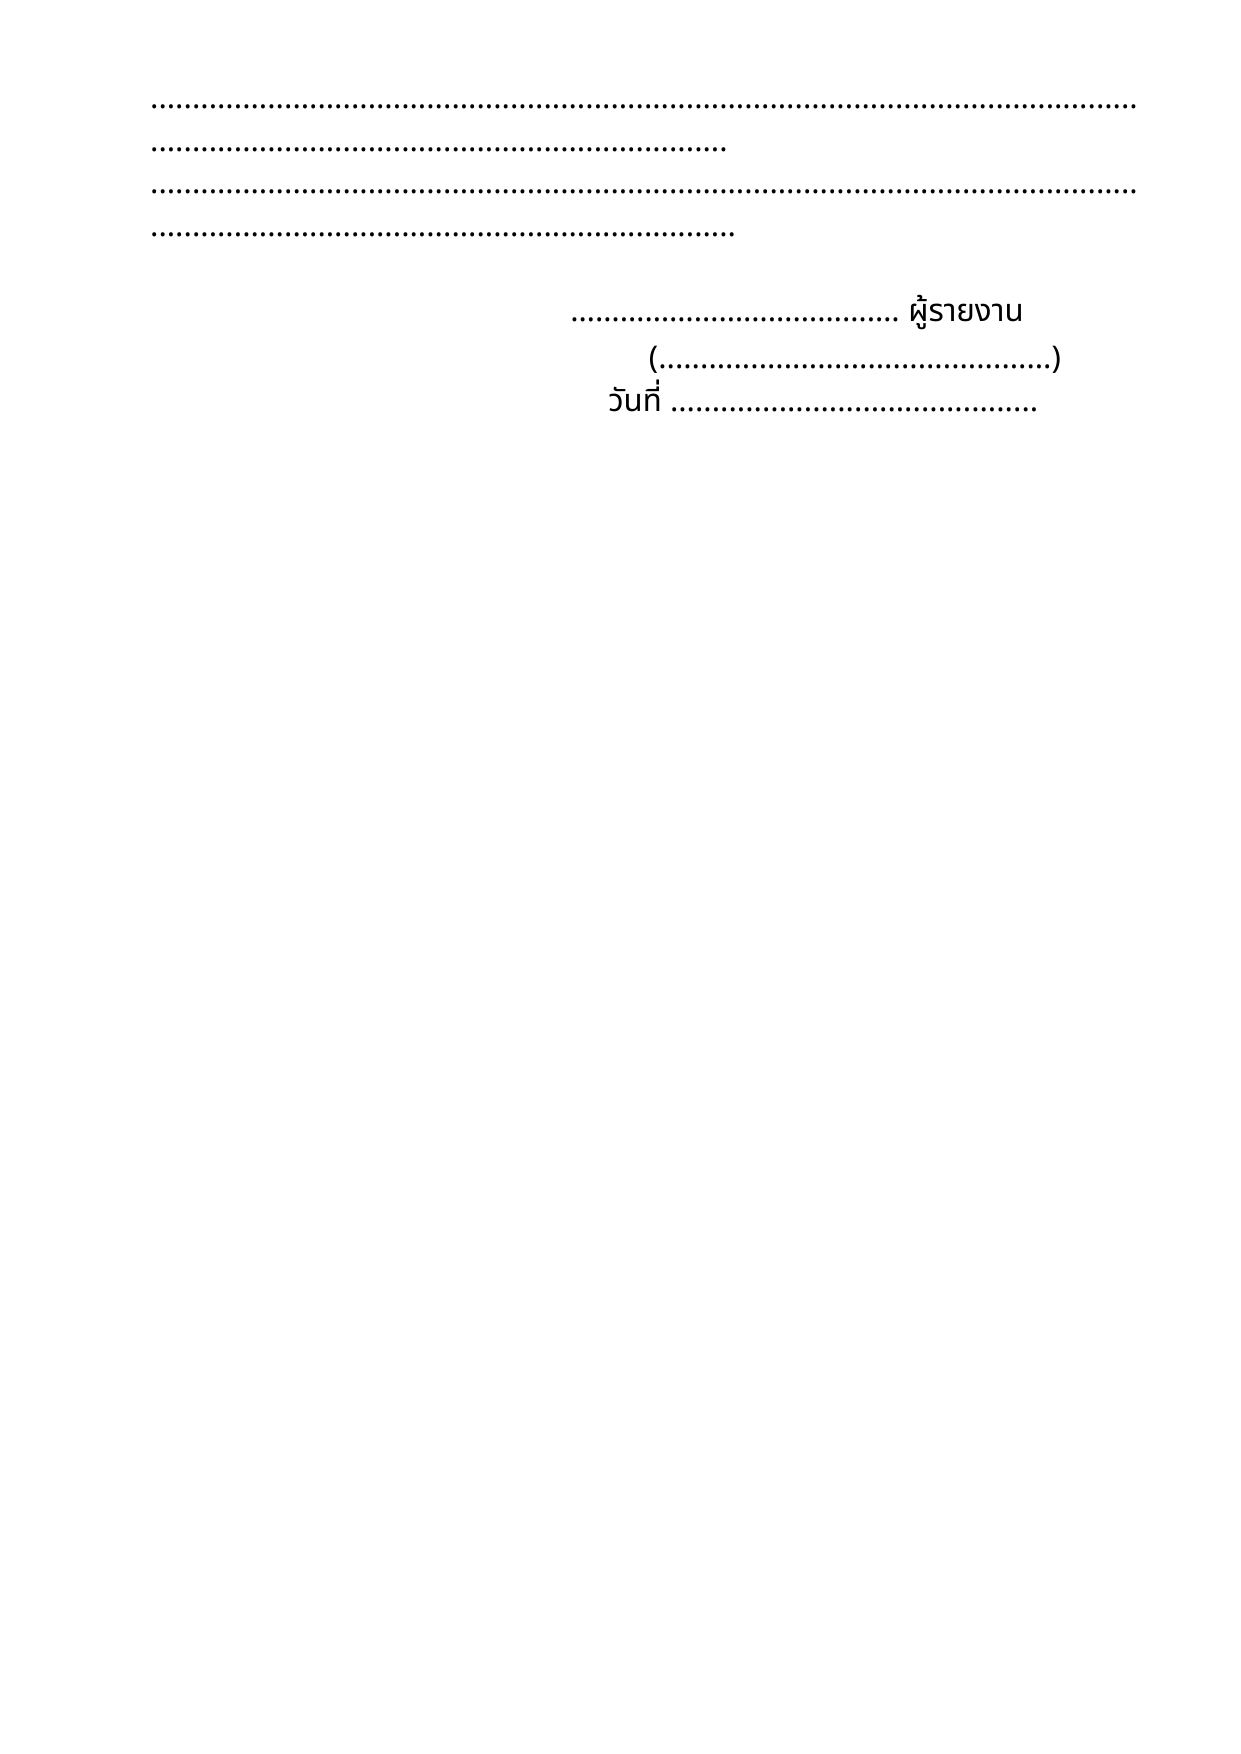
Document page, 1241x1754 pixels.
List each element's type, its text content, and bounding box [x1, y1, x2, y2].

text วันที่ ............................................ [375, 378, 1144, 426]
text (...............................................) [375, 335, 1144, 378]
text …………………………………. ผู้รายงาน [375, 288, 1144, 335]
